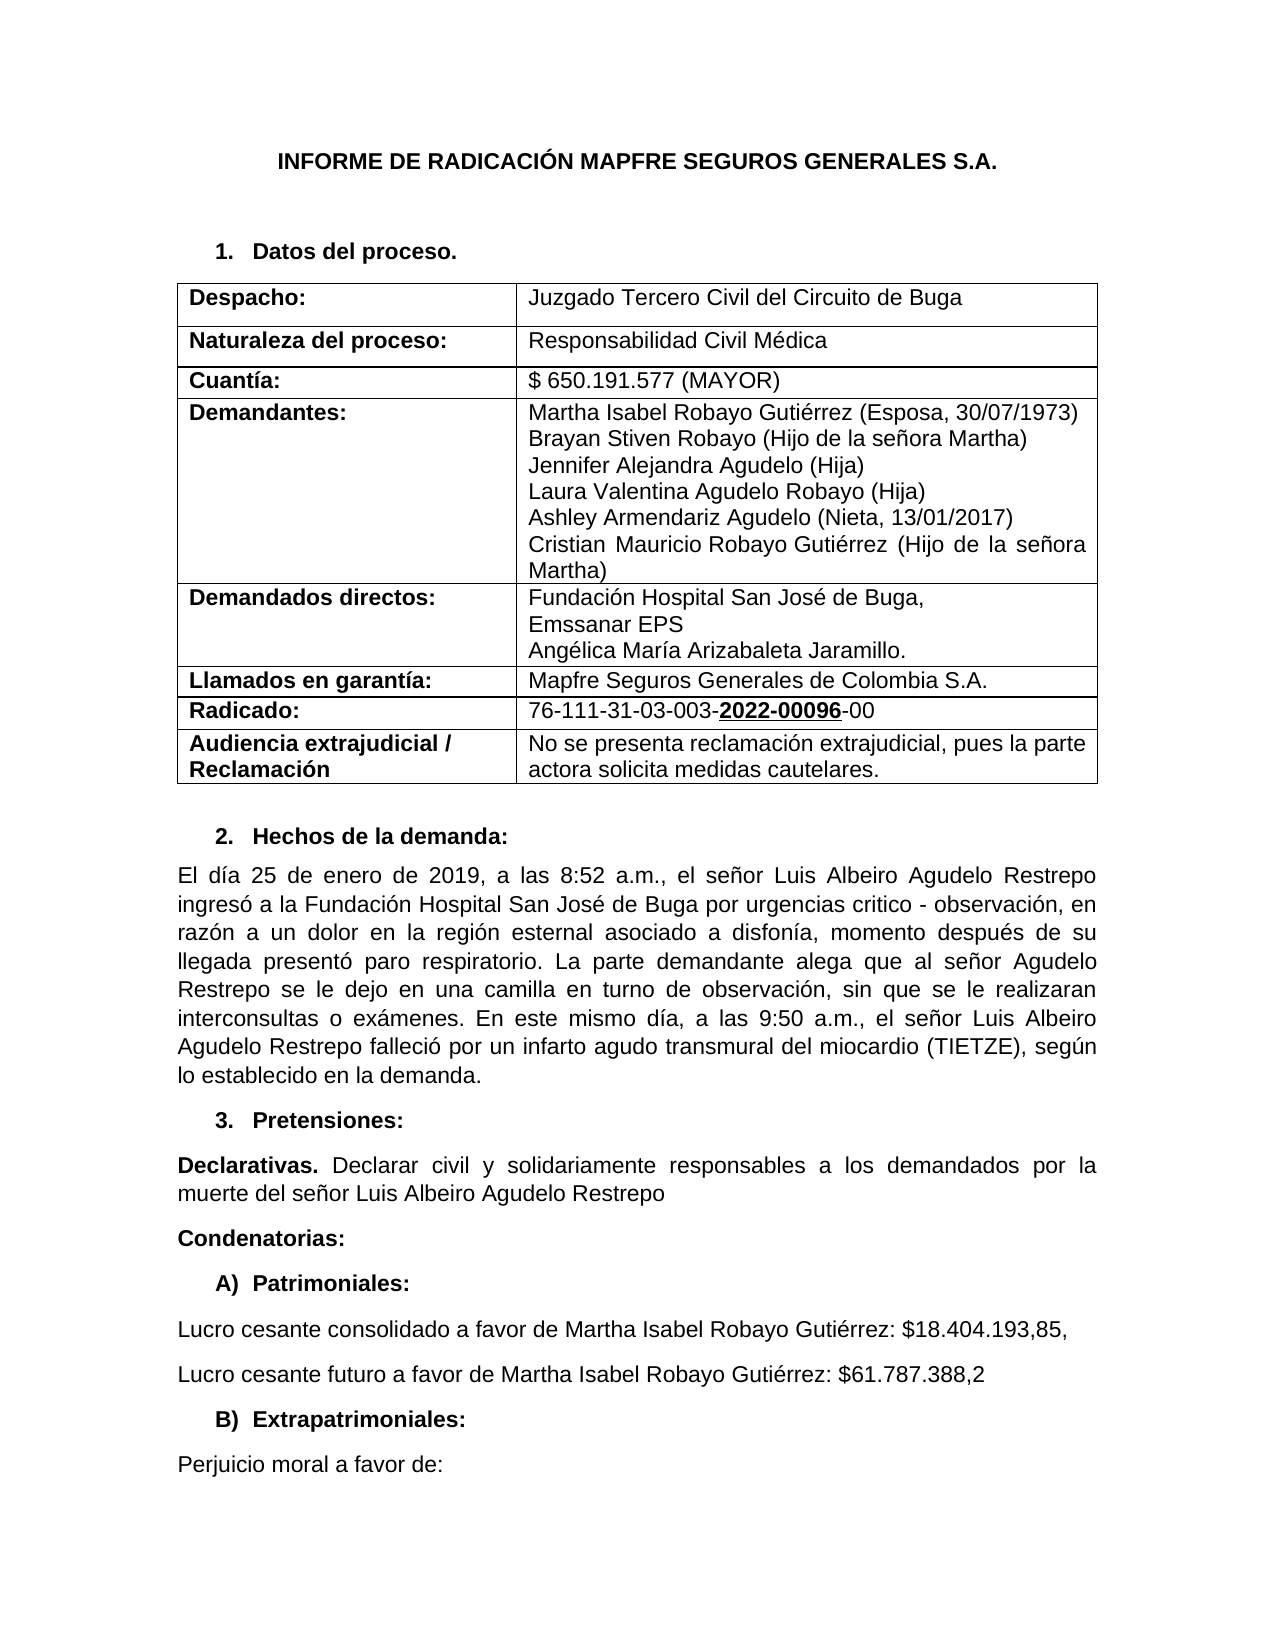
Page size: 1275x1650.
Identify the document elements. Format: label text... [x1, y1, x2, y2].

list Hechos de la demanda: [215, 823, 1098, 849]
table_cell Radicado: [178, 698, 516, 729]
table_cell $ 650.191.577 (MAYOR) [517, 368, 1097, 398]
text Condenatorias: [177, 1225, 1098, 1252]
text Perjuicio moral a favor de: [177, 1451, 1098, 1477]
table_cell Llamados en garantía: [178, 667, 516, 696]
table_cell Demandantes: [178, 399, 516, 583]
table_header Despacho: [178, 284, 516, 326]
table_cell Fundación Hospital San José de Buga, Emssanar EPS Angélica María Arizabaleta Jaramillo. [517, 584, 1097, 666]
text Lucro cesante futuro a favor de Martha Isabel Robayo Gutiérrez: $61.787.388,2 [177, 1361, 1098, 1387]
list Pretensiones: [215, 1107, 1098, 1133]
table_cell Audiencia extrajudicial / Reclamación [178, 730, 516, 782]
table_cell 76-111-31-03-003-2022-00096-00 [517, 698, 1097, 729]
table_cell Responsabilidad Civil Médica [517, 327, 1097, 366]
text Declarativas. Declarar civil y solidariamente responsables a los demandados por la muerte del señor Luis Albeiro Agudelo Restrepo [177, 1152, 1098, 1207]
table_cell Demandados directos: [178, 584, 516, 666]
list Extrapatrimoniales: [215, 1406, 1098, 1432]
table_cell No se presenta reclamación extrajudicial, pues la parte actora solicita medidas cautelares. [517, 730, 1097, 782]
table_cell Naturaleza del proceso: [178, 327, 516, 366]
list Datos del proceso. [215, 238, 1098, 264]
text Lucro cesante consolidado a favor de Martha Isabel Robayo Gutiérrez: $18.404.193,85, [177, 1316, 1098, 1342]
table_cell Martha Isabel Robayo Gutiérrez (Esposa, 30/07/1973) Brayan Stiven Robayo (Hijo de la señora Martha) Jennifer Alejandra Agudelo (Hija) Laura Valentina Agudelo Robayo (Hija) Ashley Armendariz Agudelo (Nieta, 13/01/2017) Cristian Mauricio Robayo Gutiérrez (Hijo de la señora Martha) [517, 399, 1097, 583]
list Patrimoniales: [215, 1270, 1098, 1297]
text INFORME DE RADICACIÓN MAPFRE SEGUROS GENERALES S.A. [177, 148, 1098, 174]
table_cell Mapfre Seguros Generales de Colombia S.A. [517, 667, 1097, 696]
table_header Juzgado Tercero Civil del Circuito de Buga [517, 284, 1097, 326]
text El día 25 de enero de 2019, a las 8:52 a.m., el señor Luis Albeiro Agudelo Restrepo ingresó a la Fundación Hospital San José de Buga por urgencias critico - observación, en razón a un dolor en la región esternal asociado a disfonía, momento después de su llegada presentó paro respiratorio. La parte demandante alega que al señor Agudelo Restrepo se le dejo en una camilla en turno de observación, sin que se le realizaran interconsultas o exámenes. En este mismo día, a las 9:50 a.m., el señor Luis Albeiro Agudelo Restrepo falleció por un infarto agudo transmural del miocardio (TIETZE), según lo establecido en la demanda. [177, 862, 1098, 1088]
table_cell Cuantía: [178, 368, 516, 398]
